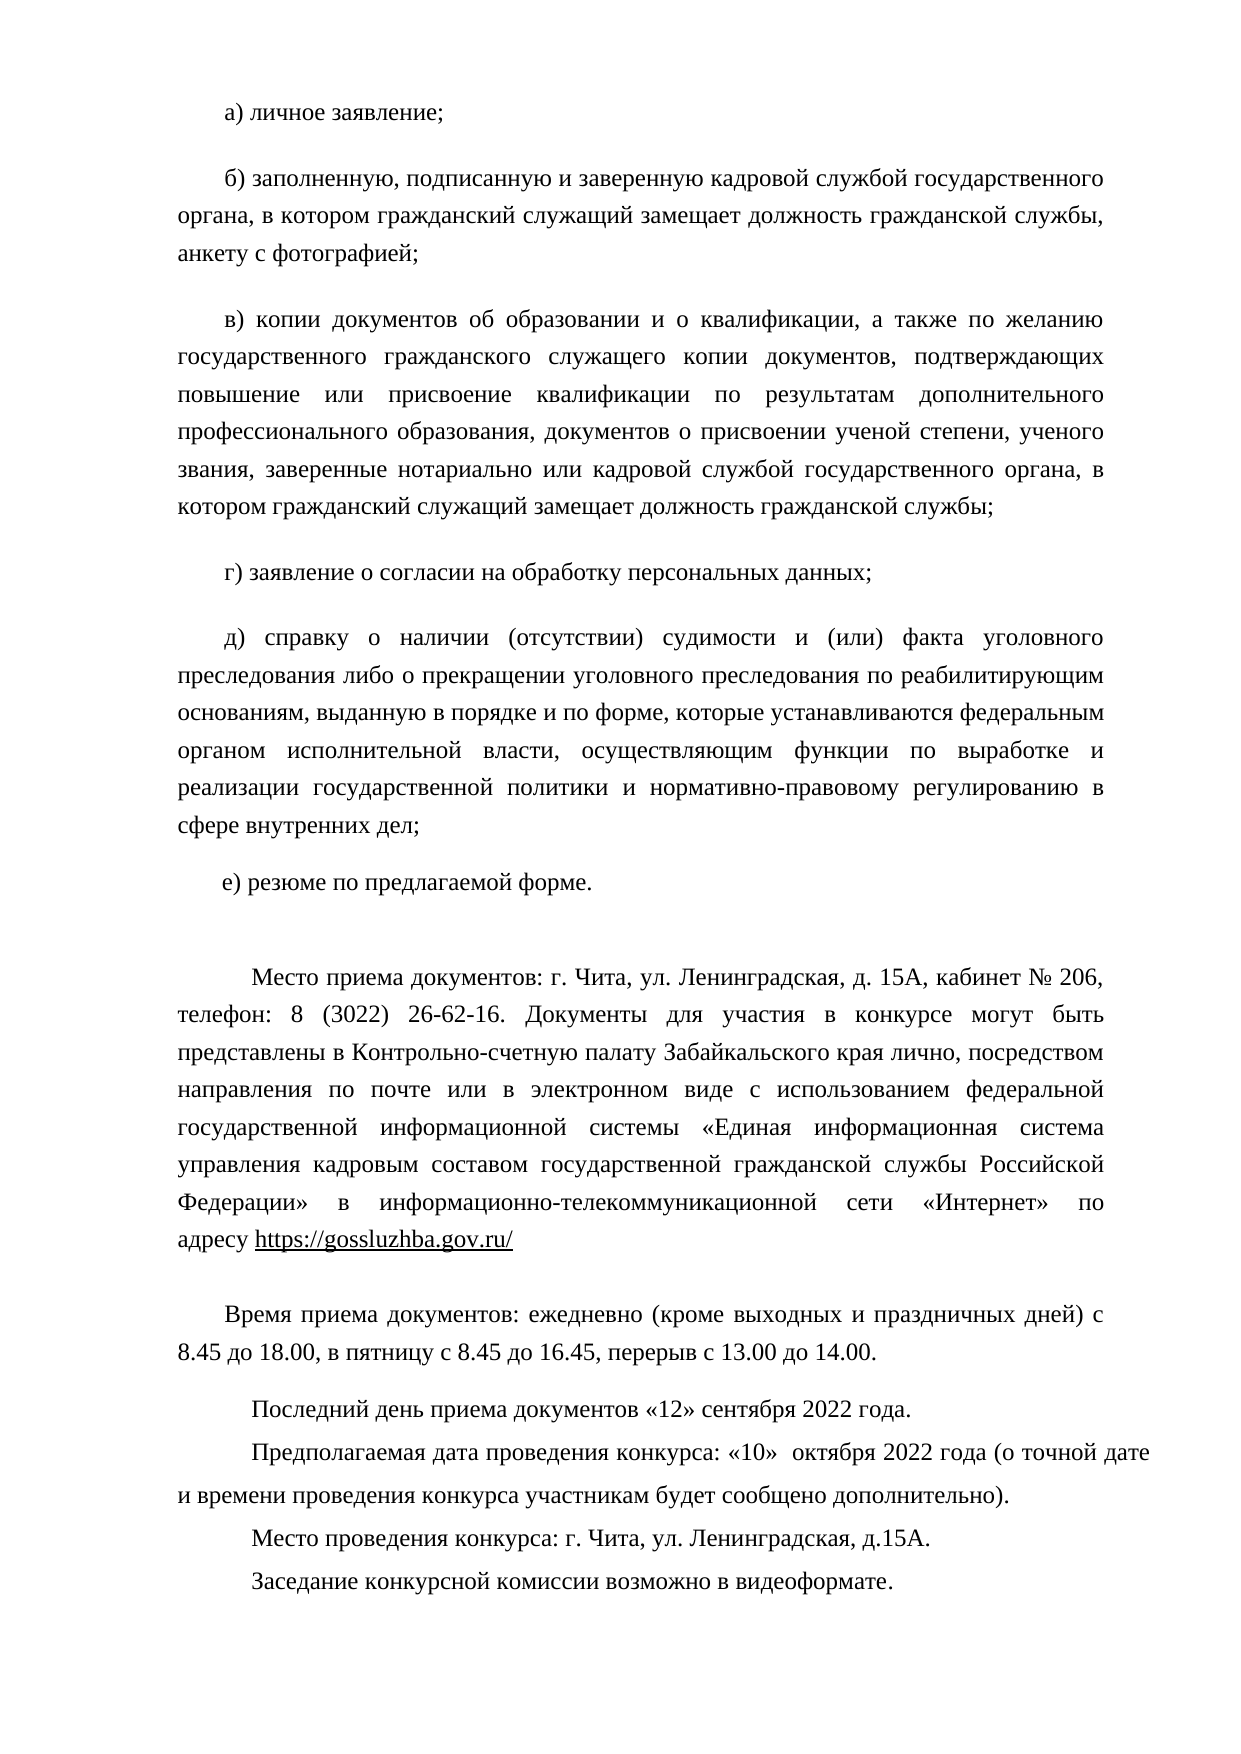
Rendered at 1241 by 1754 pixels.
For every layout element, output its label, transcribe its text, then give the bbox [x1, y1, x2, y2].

text Предполагаемая дата проведения конкурса: «10» октября 2022 года (о точной дате и времени проведения конкурса участникам будет сообщено дополнительно). [177, 1437, 1152, 1509]
text Место проведения конкурса: г. Чита, ул. Ленинградская, д.15А. [177, 1523, 1152, 1552]
text е) резюме по предлагаемой форме. [222, 867, 1152, 896]
text Место приема документов: г. Чита, ул. Ленинградская, д. 15А, кабинет № 206, телефон: 8 (3022) 26-62-16. Документы для участия в конкурсе могут быть представлены в Контрольно-счетную палату Забайкальского края лично, посредством направления по почте или в электронном виде с использованием федеральной государственной информационной системы «Единая информационная система управления кадровым составом государственной гражданской службы Российской Федерации» в информационно-телекоммуникационной сети «Интернет» по адресу https://gossluzhba.gov.ru/ [177, 953, 1105, 1253]
text б) заполненную, подписанную и заверенную кадровой службой государственного органа, в котором гражданский служащий замещает должность гражданской службы, анкету с фотографией; [177, 154, 1105, 267]
text Время приема документов: ежедневно (кроме выходных и праздничных дней) с 8.45 до 18.00, в пятницу с 8.45 до 16.45, перерыв с 13.00 до 14.00. [177, 1291, 1105, 1366]
text д) справку о наличии (отсутствии) судимости и (или) факта уголовного преследования либо о прекращении уголовного преследования по реабилитирующим основаниям, выданную в порядке и по форме, которые устанавливаются федеральным органом исполнительной власти, осуществляющим функции по выработке и реализации государственной политики и нормативно-правовому регулированию в сфере внутренних дел; [177, 614, 1105, 839]
text в) копии документов об образовании и о квалификации, а также по желанию государственного гражданского служащего копии документов, подтверждающих повышение или присвоение квалификации по результатам дополнительного профессионального образования, документов о присвоении ученой степени, ученого звания, заверенные нотариально или кадровой службой государственного органа, в котором гражданский служащий замещает должность гражданской службы; [177, 295, 1105, 520]
text Заседание конкурсной комиссии возможно в видеоформате. [177, 1566, 1152, 1595]
text г) заявление о согласии на обработку персональных данных; [224, 548, 1105, 586]
text Последний день приема документов «12» сентября 2022 года. [177, 1394, 1152, 1422]
text а) личное заявление; [224, 89, 1105, 126]
